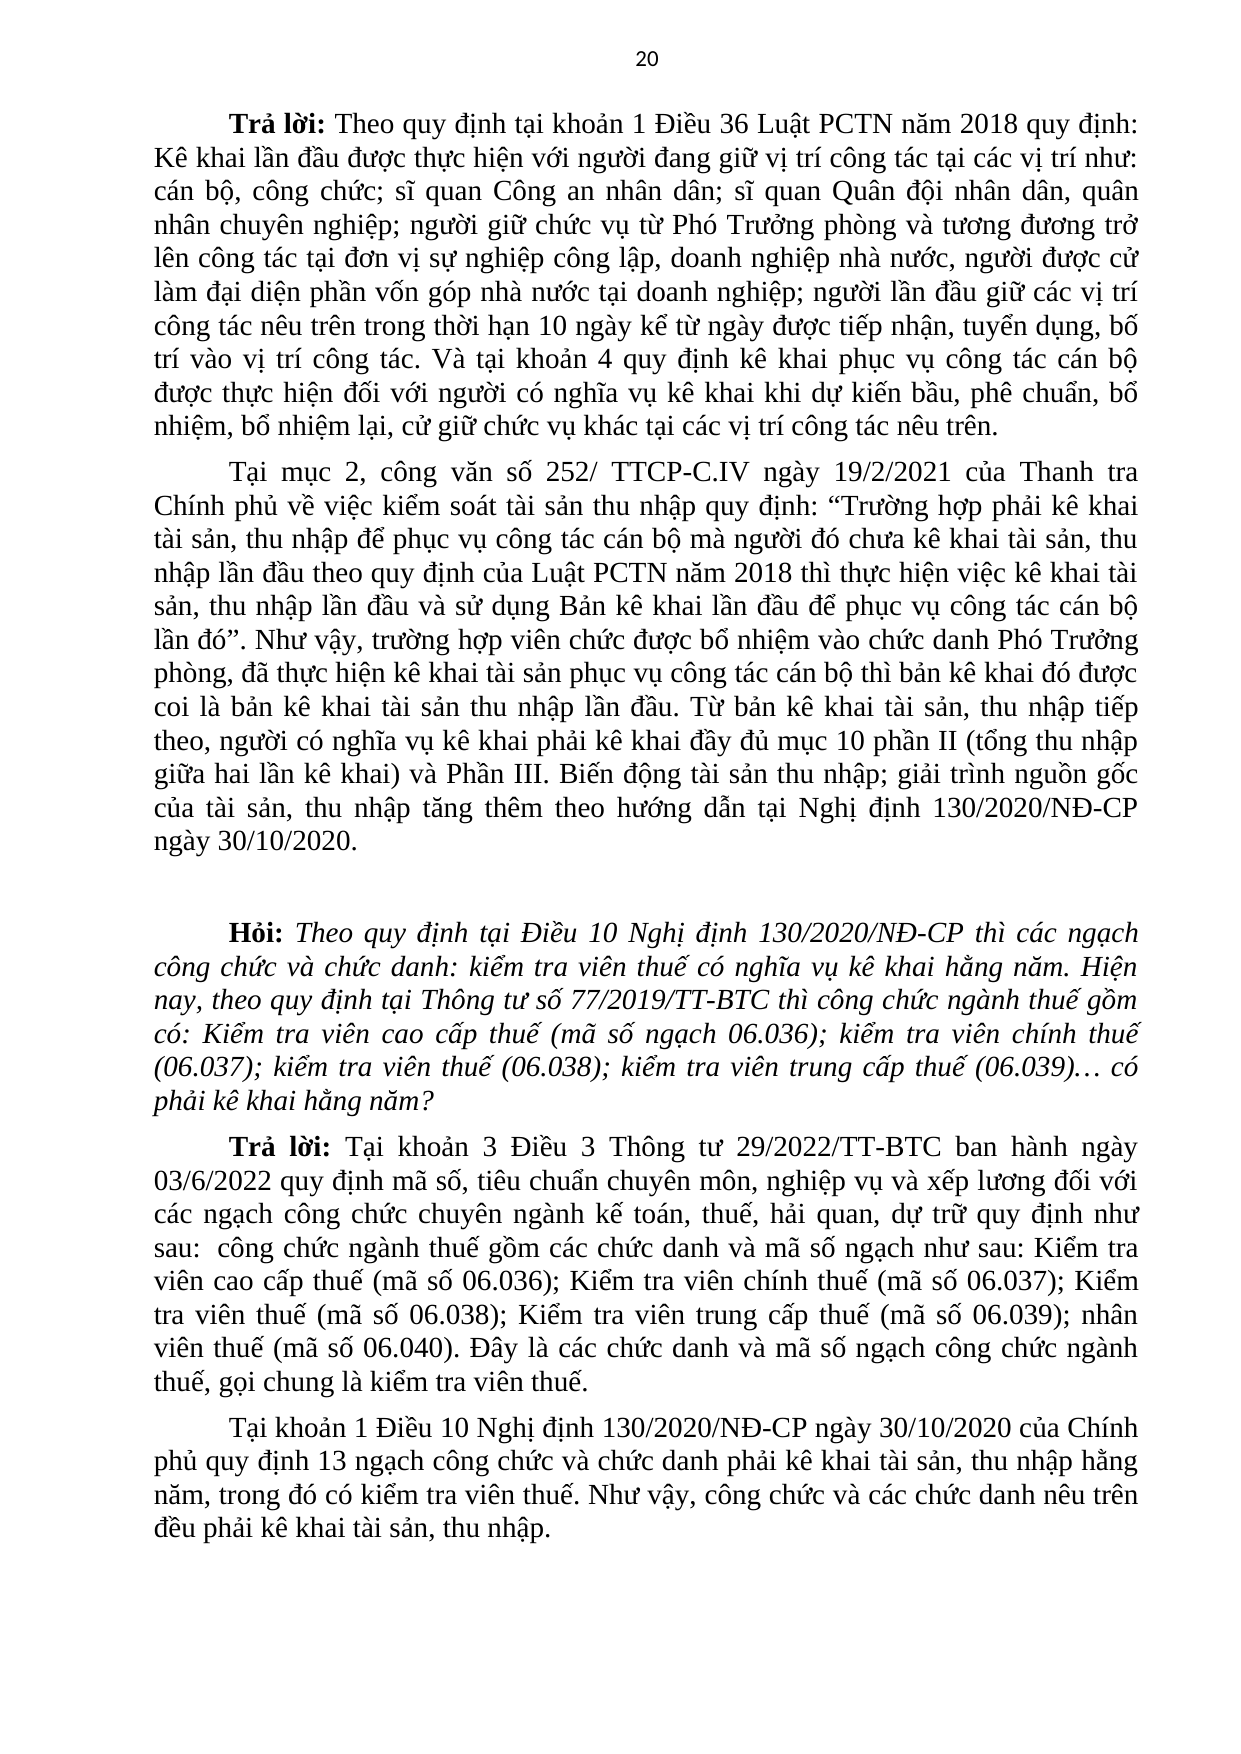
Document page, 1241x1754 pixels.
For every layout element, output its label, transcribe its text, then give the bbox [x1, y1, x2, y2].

text Tại mục 2, công văn số 252/ TTCP-C.IV ngày 19/2/2021 của Thanh tra Chính phủ về việc kiểm soát tài sản thu nhập quy định: “Trường hợp phải kê khai tài sản, thu nhập để phục vụ công tác cán bộ mà người đó chưa kê khai tài sản, thu nhập lần đầu theo quy định của Luật PCTN năm 2018 thì thực hiện việc kê khai tài sản, thu nhập lần đầu và sử dụng Bản kê khai lần đầu để phục vụ công tác cán bộ lần đó”. Như vậy, trường hợp viên chức được bổ nhiệm vào chức danh Phó Trưởng phòng, đã thực hiện kê khai tài sản phục vụ công tác cán bộ thì bản kê khai đó được coi là bản kê khai tài sản thu nhập lần đầu. Từ bản kê khai tài sản, thu nhập tiếp theo, người có nghĩa vụ kê khai phải kê khai đầy đủ mục 10 phần II (tổng thu nhập giữa hai lần kê khai) và Phần III. Biến động tài sản thu nhập; giải trình nguồn gốc của tài sản, thu nhập tăng thêm theo hướng dẫn tại Nghị định 130/2020/NĐ-CP ngày 30/10/2020. [153, 454, 1140, 857]
text Trả lời: Theo quy định tại khoản 1 Điều 36 Luật PCTN năm 2018 quy định: Kê khai lần đầu được thực hiện với người đang giữ vị trí công tác tại các vị trí như: cán bộ, công chức; sĩ quan Công an nhân dân; sĩ quan Quân đội nhân dân, quân nhân chuyên nghiệp; người giữ chức vụ từ Phó Trưởng phòng và tương đương trở lên công tác tại đơn vị sự nghiệp công lập, doanh nghiệp nhà nước, người được cử làm đại diện phần vốn góp nhà nước tại doanh nghiệp; người lần đầu giữ các vị trí công tác nêu trên trong thời hạn 10 ngày kể từ ngày được tiếp nhận, tuyển dụng, bố trí vào vị trí công tác. Và tại khoản 4 quy định kê khai phục vụ công tác cán bộ được thực hiện đối với người có nghĩa vụ kê khai khi dự kiến bầu, phê chuẩn, bổ nhiệm, bổ nhiệm lại, cử giữ chức vụ khác tại các vị trí công tác nêu trên. [153, 106, 1140, 442]
text Trả lời: Tại khoản 3 Điều 3 Thông tư 29/2022/TT-BTC ban hành ngày 03/6/2022 quy định mã số, tiêu chuẩn chuyên môn, nghiệp vụ và xếp lương đối với các ngạch công chức chuyên ngành kế toán, thuế, hải quan, dự trữ quy định như sau: công chức ngành thuế gồm các chức danh và mã số ngạch như sau: Kiểm tra viên cao cấp thuế (mã số 06.036); Kiểm tra viên chính thuế (mã số 06.037); Kiểm tra viên thuế (mã số 06.038); Kiểm tra viên trung cấp thuế (mã số 06.039); nhân viên thuế (mã số 06.040). Đây là các chức danh và mã số ngạch công chức ngành thuế, gọi chung là kiểm tra viên thuế. [153, 1129, 1140, 1397]
text Hỏi: Theo quy định tại Điều 10 Nghị định 130/2020/NĐ-CP thì các ngạch công chức và chức danh: kiểm tra viên thuế có nghĩa vụ kê khai hằng năm. Hiện nay, theo quy định tại Thông tư số 77/2019/TT-BTC thì công chức ngành thuế gồm có: Kiểm tra viên cao cấp thuế (mã số ngạch 06.036); kiểm tra viên chính thuế (06.037); kiểm tra viên thuế (06.038); kiểm tra viên trung cấp thuế (06.039)… có phải kê khai hằng năm? [153, 915, 1140, 1117]
text Tại khoản 1 Điều 10 Nghị định 130/2020/NĐ-CP ngày 30/10/2020 của Chính phủ quy định 13 ngạch công chức và chức danh phải kê khai tài sản, thu nhập hằng năm, trong đó có kiểm tra viên thuế. Như vậy, công chức và các chức danh nêu trên đều phải kê khai tài sản, thu nhập. [153, 1410, 1140, 1544]
